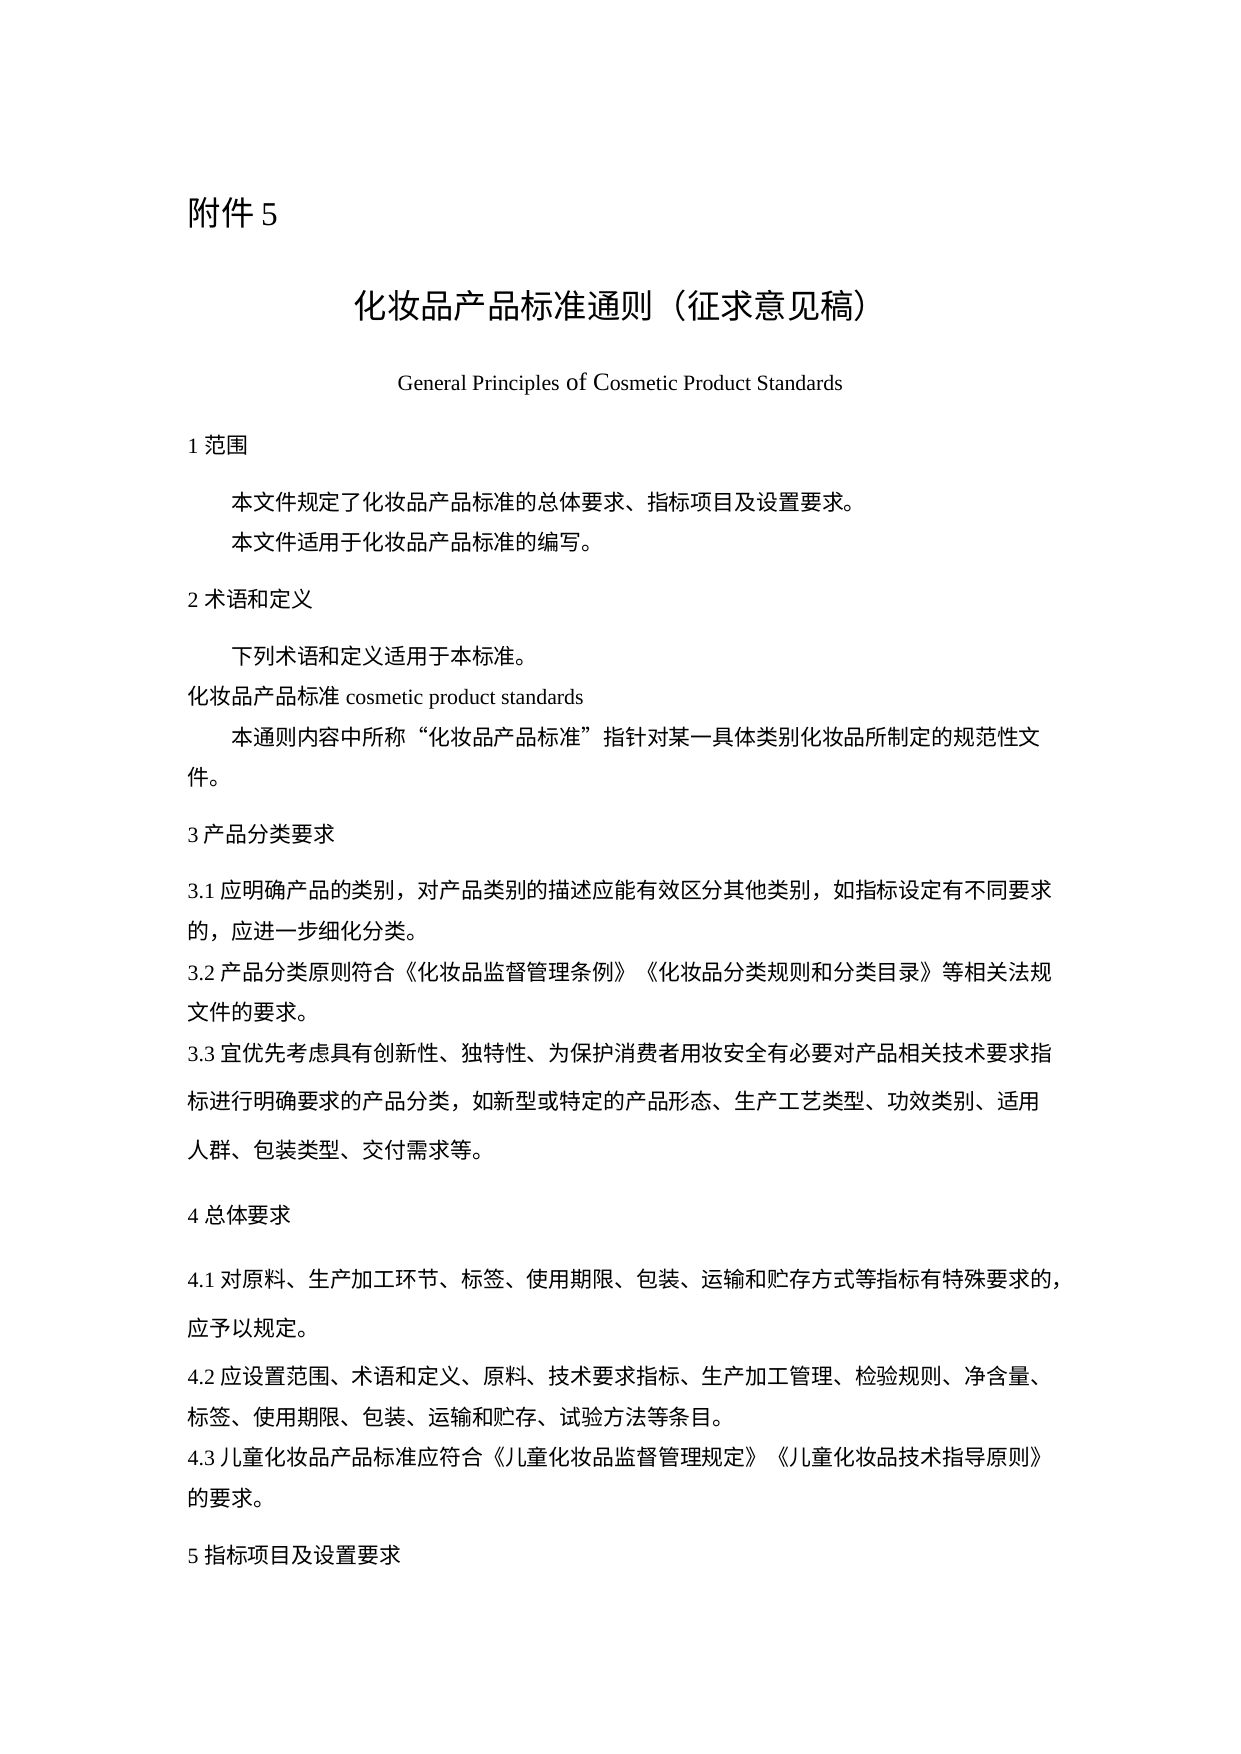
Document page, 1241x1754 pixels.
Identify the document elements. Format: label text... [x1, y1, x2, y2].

text 3.2 产品分类原则符合《化妆品监督管理条例》《化妆品分类规则和分类目录》等相关法规文件的要求。 [187, 954, 1053, 1027]
text 附件5 [187, 178, 1053, 243]
text 本文件规定了化妆品产品标准的总体要求、指标项目及设置要求。 [187, 484, 1053, 517]
text 1 范围 [187, 428, 1053, 460]
text 下列术语和定义适用于本标准。 [187, 638, 1053, 671]
text 4 总体要求 [187, 1197, 1053, 1230]
text 3 产品分类要求 [187, 816, 1053, 849]
text General Principles of Cosmetic Product Standards [187, 365, 1053, 397]
text 4.1 对原料、生产加工环节、标签、使用期限、包装、运输和贮存方式等指标有特殊要求的，应予以规定。 [187, 1262, 1053, 1343]
text 化妆品产品标准 cosmetic product standards [187, 679, 1053, 711]
text 4.2 应设置范围、术语和定义、原料、技术要求指标、生产加工管理、检验规则、净含量、标签、使用期限、包装、运输和贮存、试验方法等条目。 [187, 1359, 1053, 1432]
text 5 指标项目及设置要求 [187, 1537, 1053, 1570]
text 4.3 儿童化妆品产品标准应符合《儿童化妆品监督管理规定》《儿童化妆品技术指导原则》的要求。 [187, 1440, 1053, 1513]
text 2 术语和定义 [187, 582, 1053, 614]
text 3.1 应明确产品的类别，对产品类别的描述应能有效区分其他类别，如指标设定有不同要求的，应进一步细化分类。 [187, 873, 1053, 946]
text 本通则内容中所称“化妆品产品标准”指针对某一具体类别化妆品所制定的规范性文件。 [187, 719, 1053, 792]
text 本文件适用于化妆品产品标准的编写。 [187, 525, 1053, 557]
text 化妆品产品标准通则（征求意见稿） [187, 271, 1053, 336]
text 3.3 宜优先考虑具有创新性、独特性、为保护消费者用妆安全有必要对产品相关技术要求指标进行明确要求的产品分类，如新型或特定的产品形态、生产工艺类型、功效类别、适用人群、包装类型、交付需求等。 [187, 1035, 1053, 1165]
